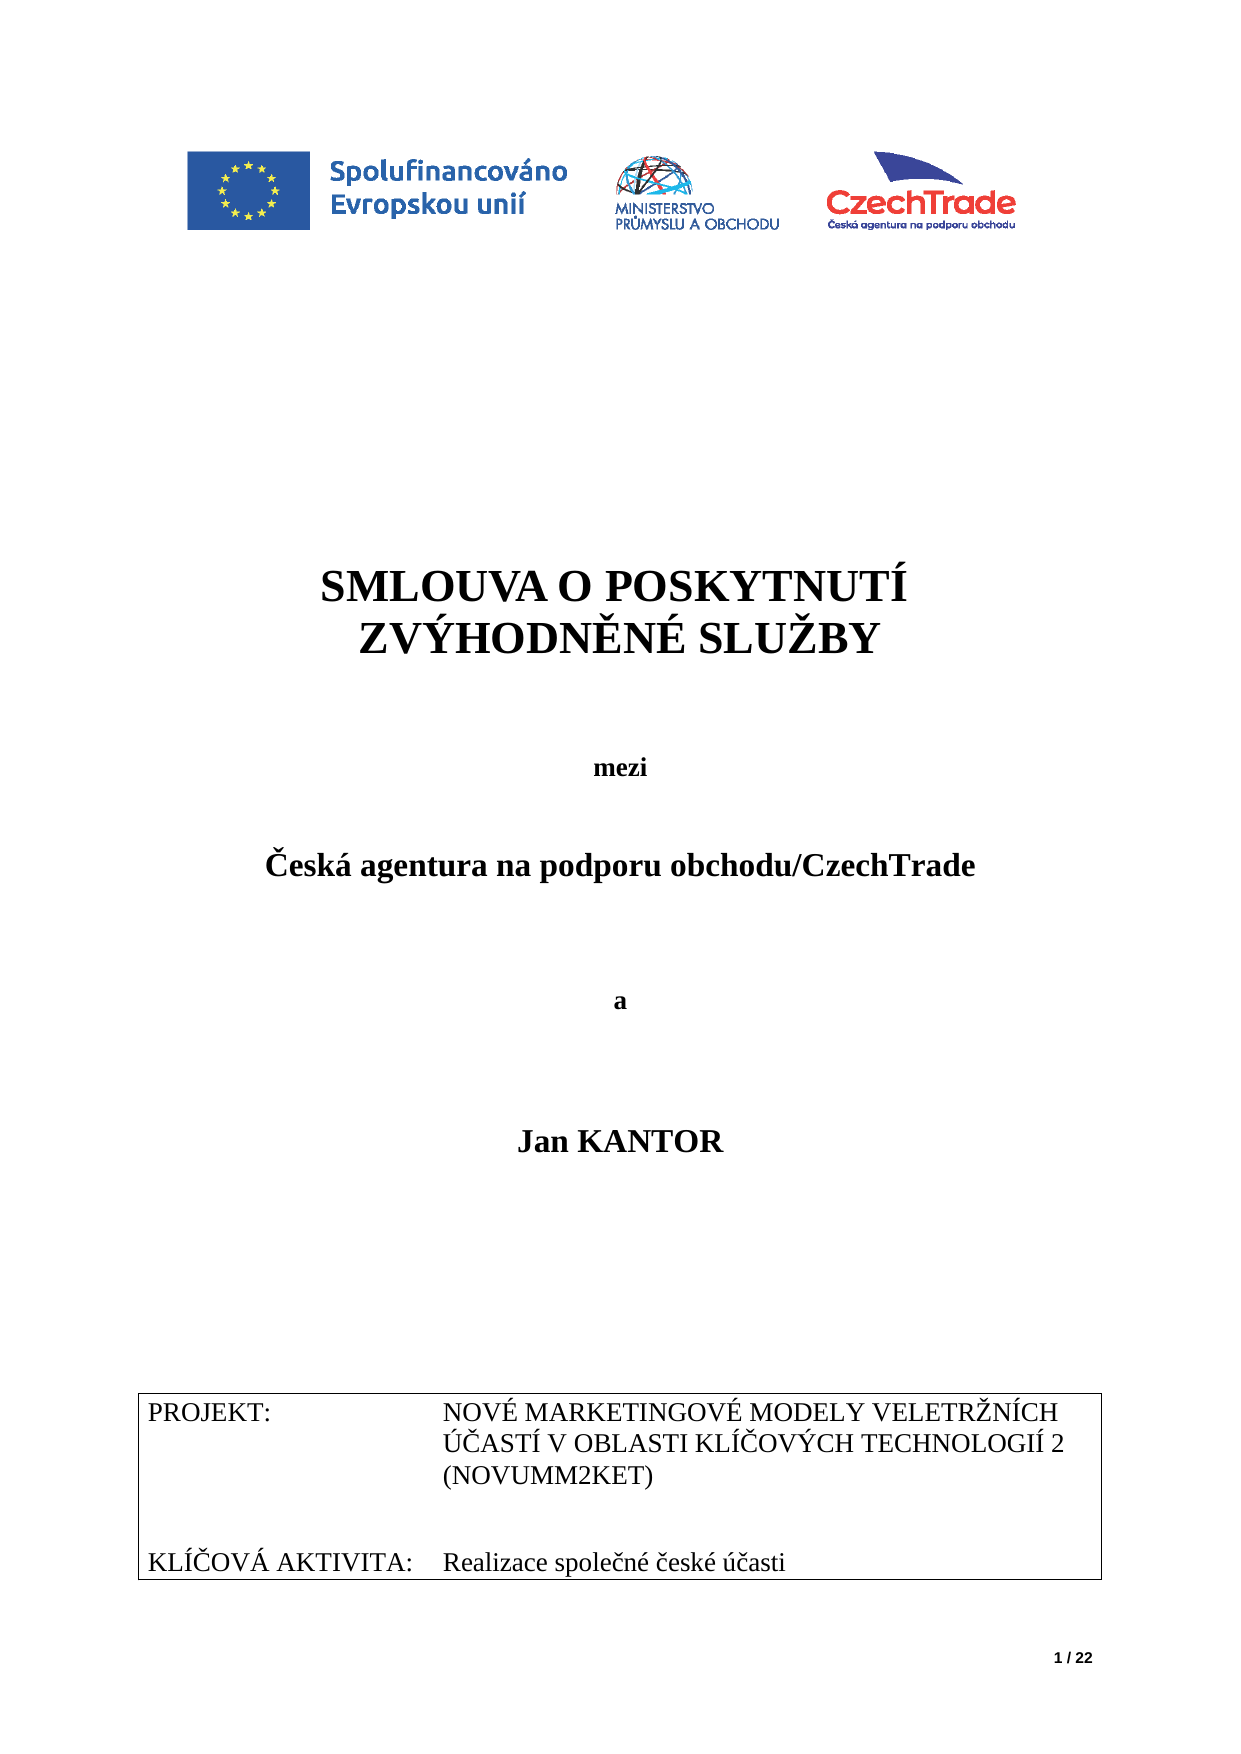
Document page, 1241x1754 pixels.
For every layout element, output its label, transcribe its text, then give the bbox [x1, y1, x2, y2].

text KLÍČOVÁ AKTIVITA: Realizace společné české účasti [139, 1543, 1101, 1579]
text Jan KANTOR [148, 1121, 1092, 1160]
text Česká agentura na podporu obchodu/CzechTrade [148, 845, 1092, 883]
text a [148, 984, 1092, 1015]
title Smlouva o poskytnutí zvýhodněné služby [148, 558, 1092, 664]
text PROJEKT: NOVÉ MARKETINGOVÉ MODELY VELETRŽNÍCH ÚČASTÍ V OBLASTI KLÍČOVÝCH TECHNOLOGIÍ 2 (NOVUMM2KET) [139, 1394, 1101, 1490]
text mezi [148, 751, 1092, 782]
